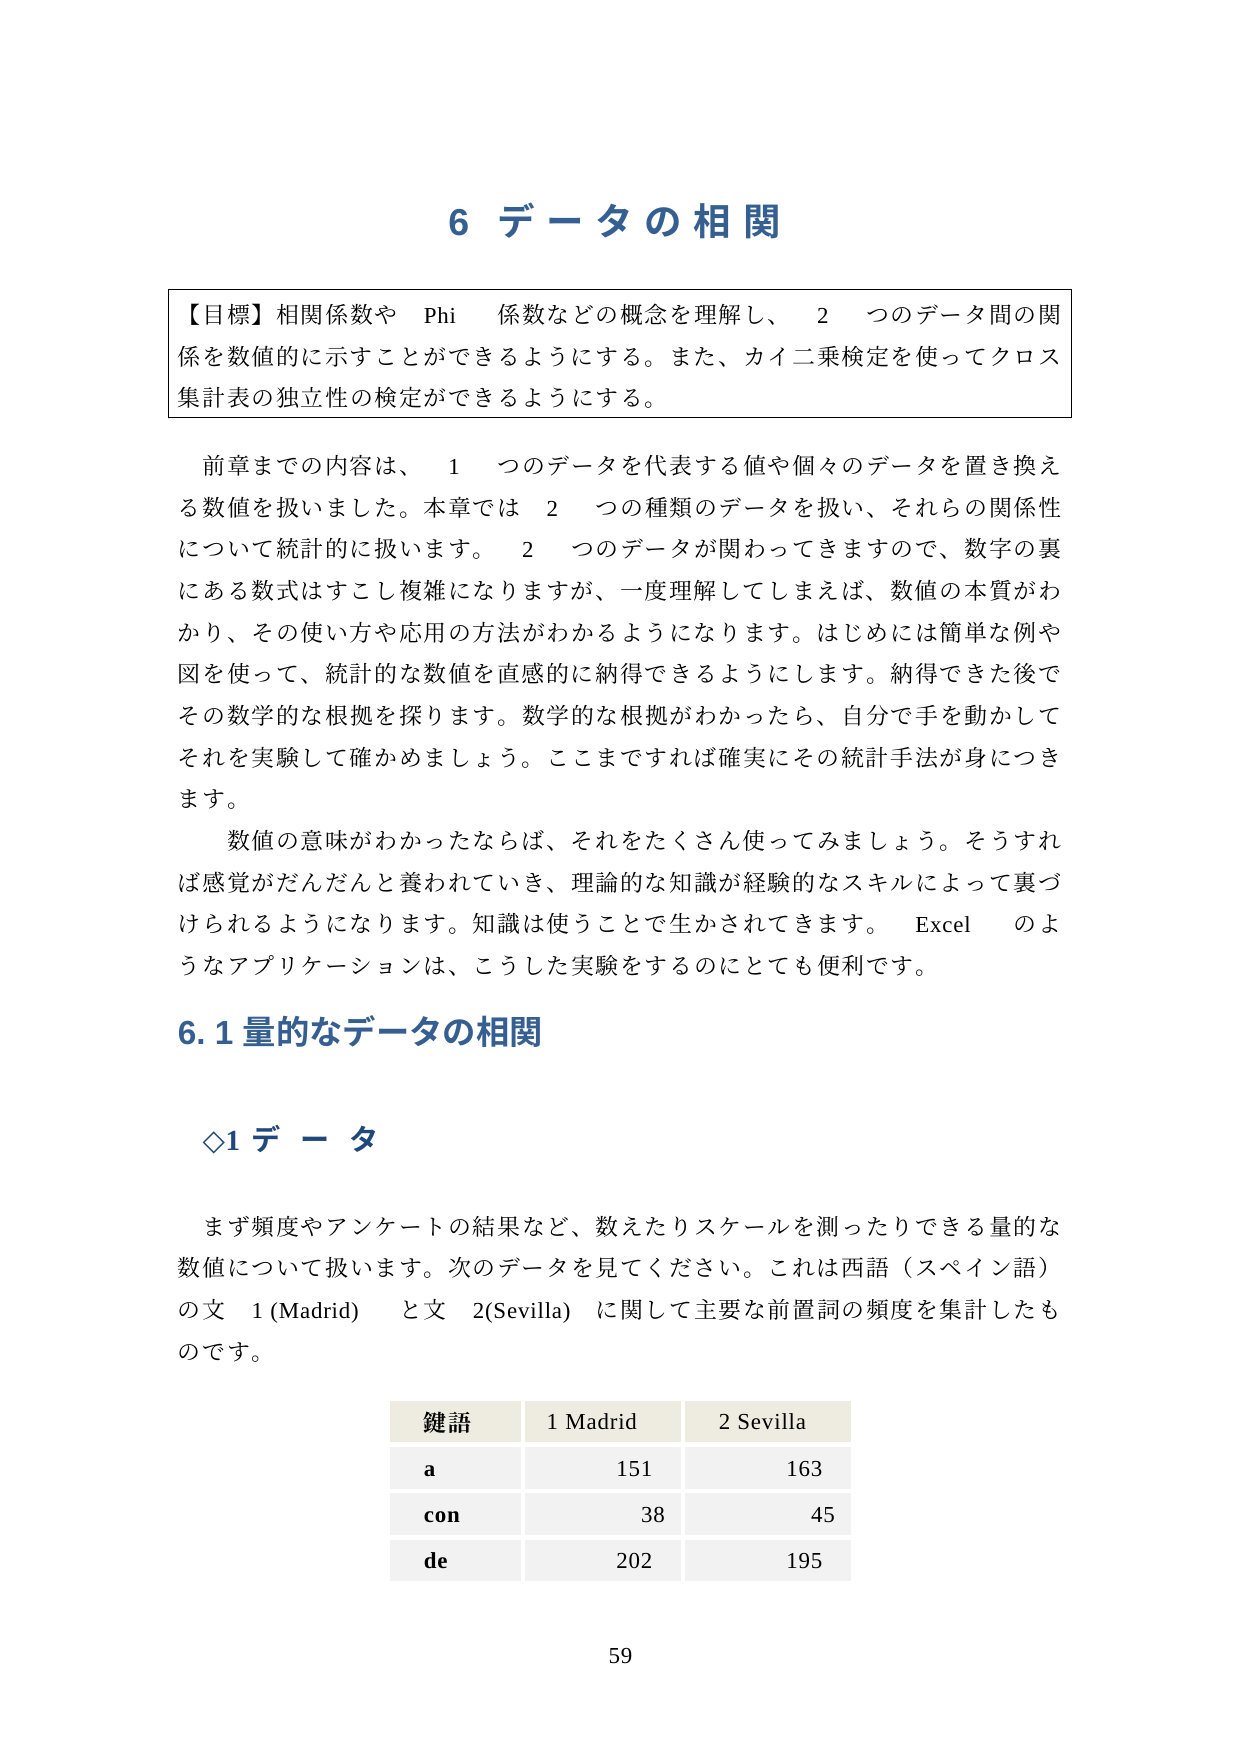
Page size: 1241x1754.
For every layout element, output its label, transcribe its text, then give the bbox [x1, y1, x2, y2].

table_cell con [390, 1493, 521, 1535]
text まず頻度やアンケートの結果など、数えたりスケールを測ったりできる量的な数値について扱います。次のデータを見てください。これは西語（スペイン語）の文1 (Madrid)と文2(Sevilla)に関して主要な前置詞の頻度を集計したものです。 [178, 1204, 1063, 1371]
table_header 1 Madrid [525, 1401, 681, 1442]
table_cell de [390, 1540, 521, 1581]
table_header 鍵語 [390, 1401, 521, 1442]
table_cell a [390, 1447, 521, 1489]
table_cell 195 [685, 1540, 851, 1581]
table_cell 202 [525, 1540, 681, 1581]
table_cell 163 [685, 1447, 851, 1489]
table_cell 45 [685, 1493, 851, 1535]
table_cell 151 [525, 1447, 681, 1489]
subtitle 量的なデータの相関 [178, 1006, 1063, 1054]
subtitle データ [192, 1096, 1063, 1179]
table_cell 38 [525, 1493, 681, 1535]
text 【目標】相関係数やPhi係数などの概念を理解し、2つのデータ間の関係を数値的に示すことができるようにする。また、カイ二乗検定を使ってクロス集計表の独立性の検定ができるようにする。 [169, 290, 1071, 417]
table_header 2 Sevilla [685, 1401, 851, 1442]
text 数値の意味がわかったならば、それをたくさん使ってみましょう。そうすれば感覚がだんだんと養われていき、理論的な知識が経験的なスキルによって裏づけられるようになります。知識は使うことで生かされてきます。Excelのようなアプリケーションは、こうした実験をするのにとても便利です。 [178, 818, 1063, 985]
text 前章までの内容は、1つのデータを代表する値や個々のデータを置き換える数値を扱いました。本章では2つの種類のデータを扱い、それらの関係性について統計的に扱います。2つのデータが関わってきますので、数字の裏にある数式はすこし複雑になりますが、一度理解してしまえば、数値の本質がわかり、その使い方や応用の方法がわかるようになります。はじめには簡単な例や図を使って、統計的な数値を直感的に納得できるようにします。納得できた後でその数学的な根拠を探ります。数学的な根拠がわかったら、自分で手を動かしてそれを実験して確かめましょう。ここまですれば確実にその統計手法が身につきます。 [178, 443, 1063, 818]
subtitle データの相関 [178, 177, 1063, 260]
